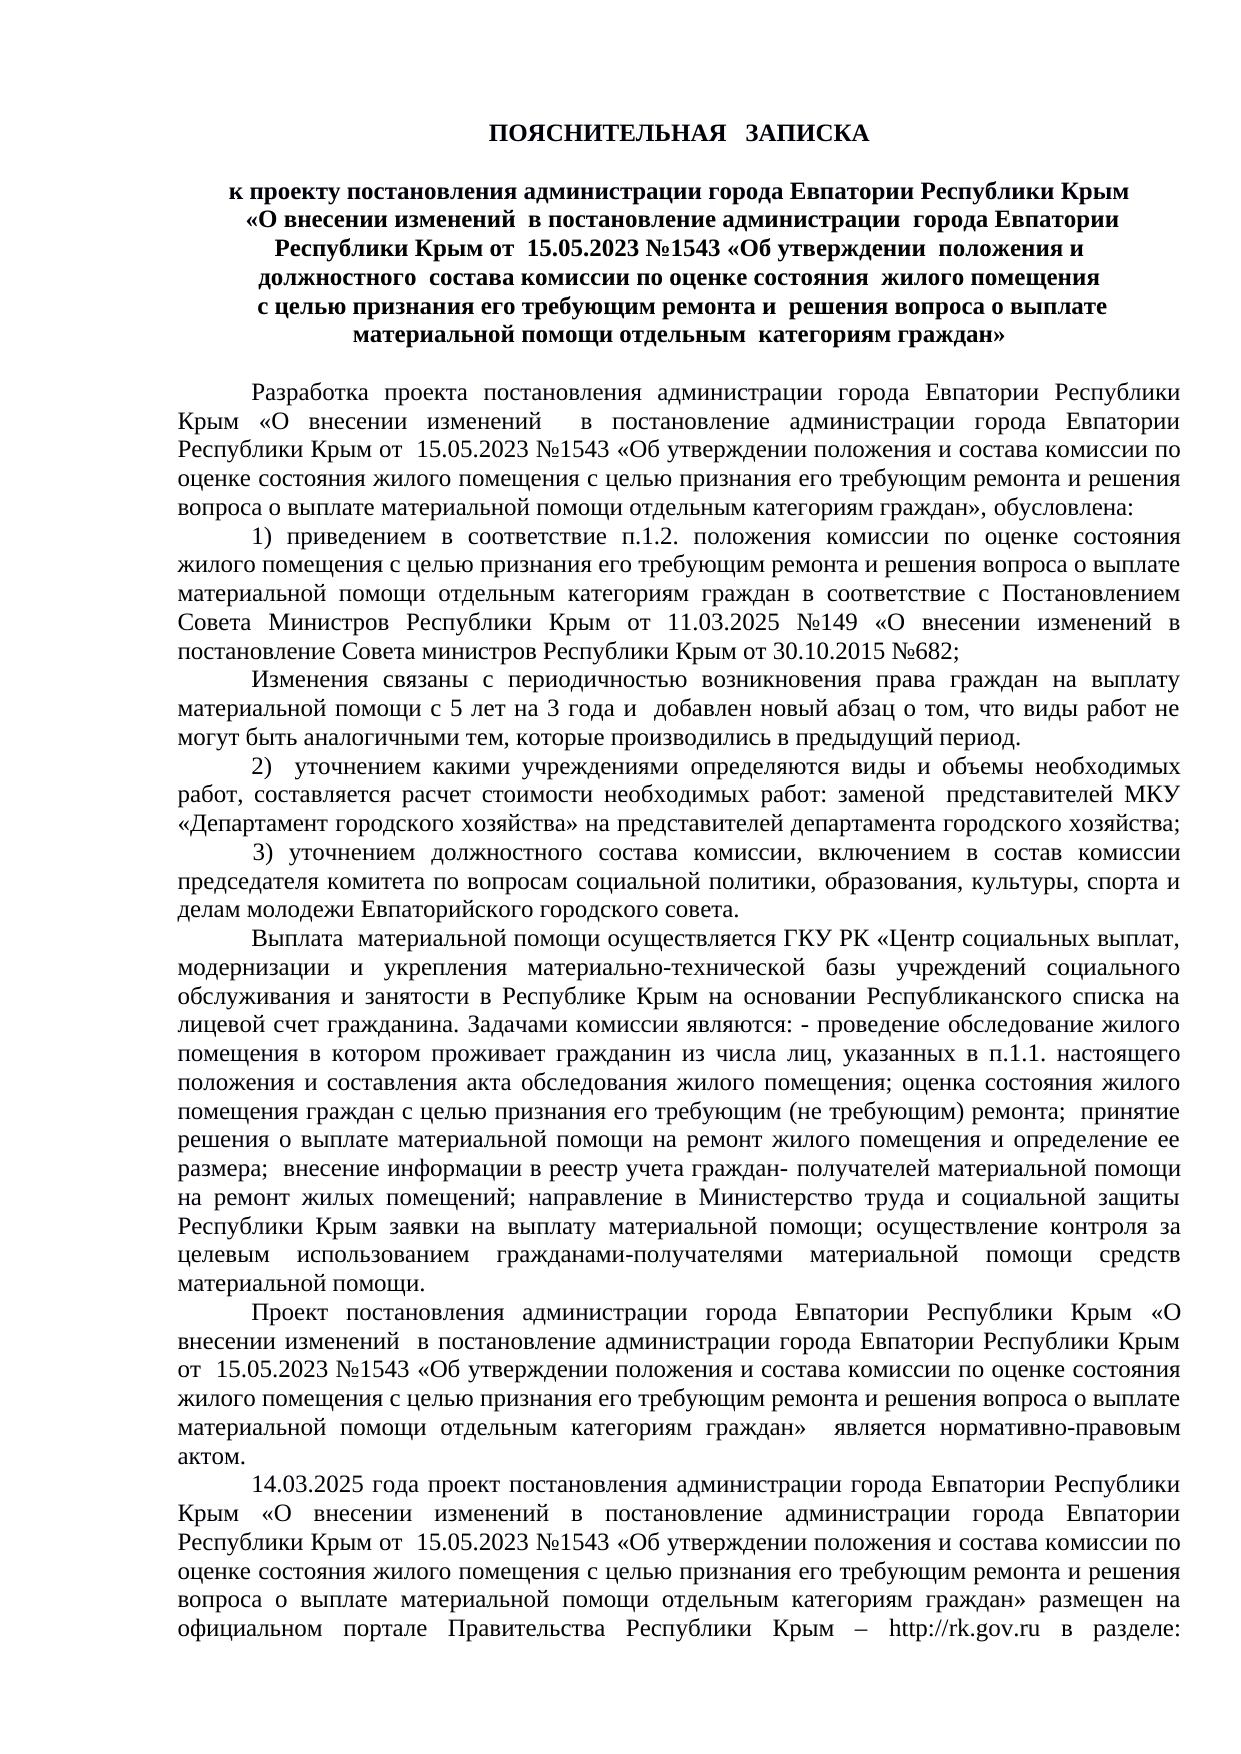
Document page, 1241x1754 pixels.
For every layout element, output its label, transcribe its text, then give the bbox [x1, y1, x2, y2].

text Изменения связаны с периодичностью возникновения права граждан на выплату материальной помощи с 5 лет на 3 года и добавлен новый абзац о том, что виды работ не могут быть аналогичными тем, которые производились в предыдущий период. [177, 664, 1181, 751]
text Проект постановления администрации города Евпатории Республики Крым «О внесении изменений в постановление администрации города Евпатории Республики Крым от 15.05.2023 №1543 «Об утверждении положения и состава комиссии по оценке состояния жилого помещения с целью признания его требующим ремонта и решения вопроса о выплате материальной помощи отдельным категориям граждан» является нормативно-правовым актом. [177, 1297, 1181, 1469]
text к проекту постановления администрации города Евпатории Республики Крым [177, 176, 1181, 204]
text Выплата материальной помощи осуществляется ГКУ РК «Центр социальных выплат, модернизации и укрепления материально-технической базы учреждений социального обслуживания и занятости в Республике Крым на основании Республиканского списка на лицевой счет гражданина. Задачами комиссии являются: - проведение обследование жилого помещения в котором проживает гражданин из числа лиц, указанных в п.1.1. настоящего положения и составления акта обследования жилого помещения; оценка состояния жилого помещения граждан с целью признания его требующим (не требующим) ремонта; принятие решения о выплате материальной помощи на ремонт жилого помещения и определение ее размера; внесение информации в реестр учета граждан- получателей материальной помощи на ремонт жилых помещений; направление в Министерство труда и социальной защиты Республики Крым заявки на выплату материальной помощи; осуществление контроля за целевым использованием гражданами-получателями материальной помощи средств материальной помощи. [177, 923, 1181, 1297]
text 1) приведением в соответствие п.1.2. положения комиссии по оценке состояния жилого помещения с целью признания его требующим ремонта и решения вопроса о выплате материальной помощи отдельным категориям граждан в соответствие с Постановлением Совета Министров Республики Крым от 11.03.2025 №149 «О внесении изменений в постановление Совета министров Республики Крым от 30.10.2015 №682; [177, 521, 1181, 664]
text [177, 1469, 1181, 1642]
text ПОЯСНИТЕЛЬНАЯ ЗАПИСКА [177, 118, 1181, 147]
text должностного состава комиссии по оценке состояния жилого помещения [177, 262, 1181, 291]
text 2) уточнением какими учреждениями определяются виды и объемы необходимых работ, составляется расчет стоимости необходимых работ: заменой представителей МКУ «Департамент городского хозяйства» на представителей департамента городского хозяйства; 3) уточнением должностного состава комиссии, включением в состав комиссии председателя комитета по вопросам социальной политики, образования, культуры, спорта и делам молодежи Евпаторийского городского совета. [177, 751, 1181, 923]
text Разработка проекта постановления администрации города Евпатории Республики Крым «О внесении изменений в постановление администрации города Евпатории Республики Крым от 15.05.2023 №1543 «Об утверждении положения и состава комиссии по оценке состояния жилого помещения с целью признания его требующим ремонта и решения вопроса о выплате материальной помощи отдельным категориям граждан», обусловлена: [177, 377, 1181, 521]
text «О внесении изменений в постановление администрации города Евпатории Республики Крым от 15.05.2023 №1543 «Об утверждении положения и [177, 204, 1181, 262]
text с целью признания его требующим ремонта и решения вопроса о выплате материальной помощи отдельным категориям граждан» [177, 291, 1181, 348]
